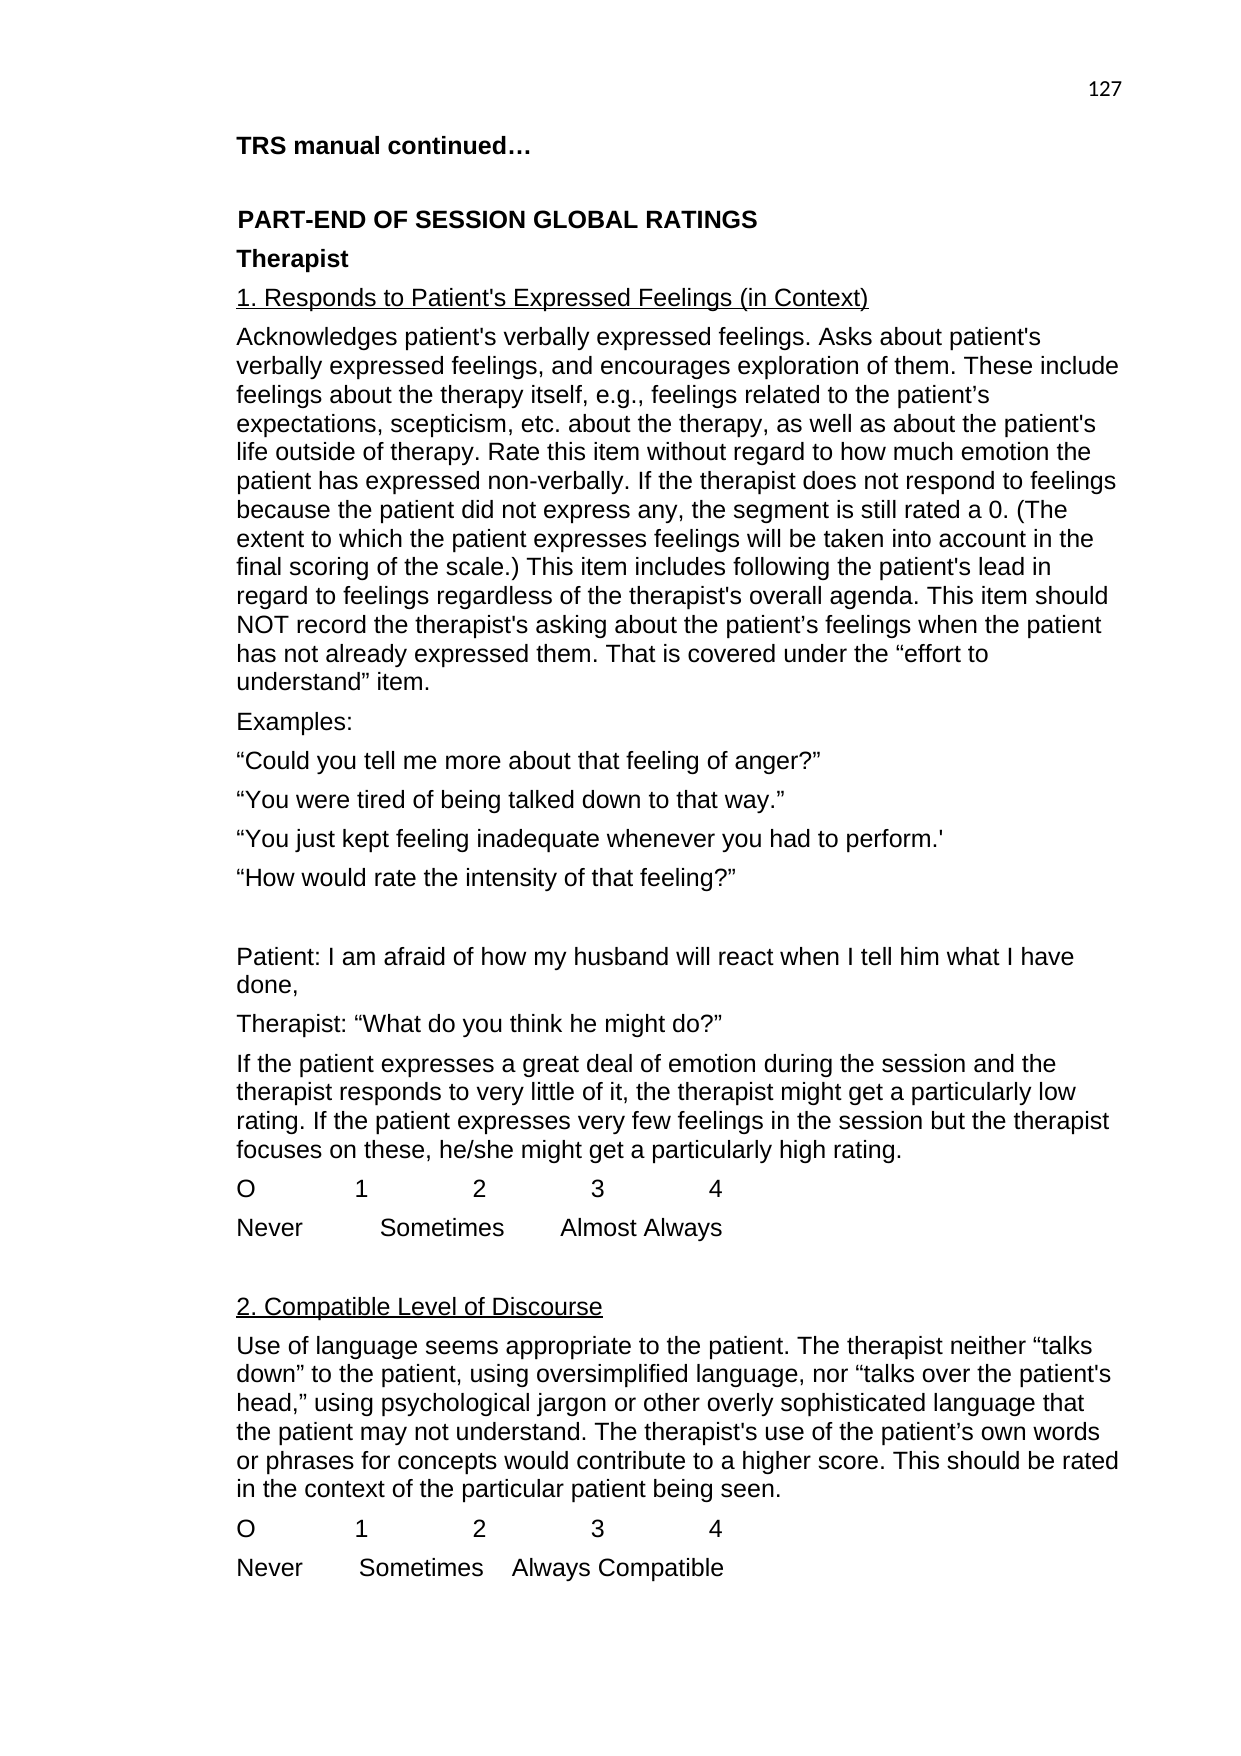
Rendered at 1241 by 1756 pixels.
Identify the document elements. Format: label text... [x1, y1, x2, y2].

text PART-END OF SESSION GLOBAL RATINGS [236, 205, 1122, 233]
text If the patient expresses a great deal of emotion during the session and the therapist responds to very little of it, the therapist might get a particularly low rating. If the patient expresses very few feelings in the session but the therapist focuses on these, he/she might get a particularly high rating. [236, 1048, 1122, 1163]
text Examples: [236, 706, 1122, 735]
text Use of language seems appropriate to the patient. The therapist neither “talks down” to the patient, using oversimplified language, nor “talks over the patient's head,” using psychological jargon or other overly sophisticated language that the patient may not understand. The therapist's use of the patient’s own words or phrases for concepts would contribute to a higher score. This should be rated in the context of the particular patient being seen. [236, 1331, 1122, 1503]
text TRS manual continued… [236, 131, 1122, 159]
text “You just kept feeling inadequate whenever you had to perform.' [236, 824, 1122, 853]
text Therapist [236, 244, 1122, 273]
text 2. Compatible Level of Discourse [236, 1291, 1122, 1320]
text O 1 2 3 4 [236, 1174, 1122, 1203]
text “Could you tell me more about that feeling of anger?” [236, 746, 1122, 774]
text O 1 2 3 4 [236, 1513, 1122, 1542]
text 1. Responds to Patient's Expressed Feelings (in Context) [236, 283, 1122, 312]
text “You were tired of being talked down to that way.” [236, 785, 1122, 813]
text Never Sometimes Always Compatible [236, 1553, 1122, 1581]
text Acknowledges patient's verbally expressed feelings. Asks about patient's verbally expressed feelings, and encourages exploration of them. These include feelings about the therapy itself, e.g., feelings related to the patient’s expectations, scepticism, etc. about the therapy, as well as about the patient's life outside of therapy. Rate this item without regard to how much emotion the patient has expressed non-verbally. If the therapist does not respond to feelings because the patient did not express any, the segment is still rated a 0. (The extent to which the patient expresses feelings will be taken into account in the final scoring of the scale.) This item includes following the patient's lead in regard to feelings regardless of the therapist's overall agenda. This item should NOT record the therapist's asking about the patient’s feelings when the patient has not already expressed them. That is covered under the “effort to understand” item. [236, 322, 1122, 696]
text “How would rate the intensity of that feeling?” [236, 863, 1122, 892]
text Never Sometimes Almost Always [236, 1213, 1122, 1242]
text Patient: I am afraid of how my husband will react when I tell him what I have done, [236, 941, 1122, 999]
text Therapist: “What do you think he might do?” [236, 1009, 1122, 1038]
